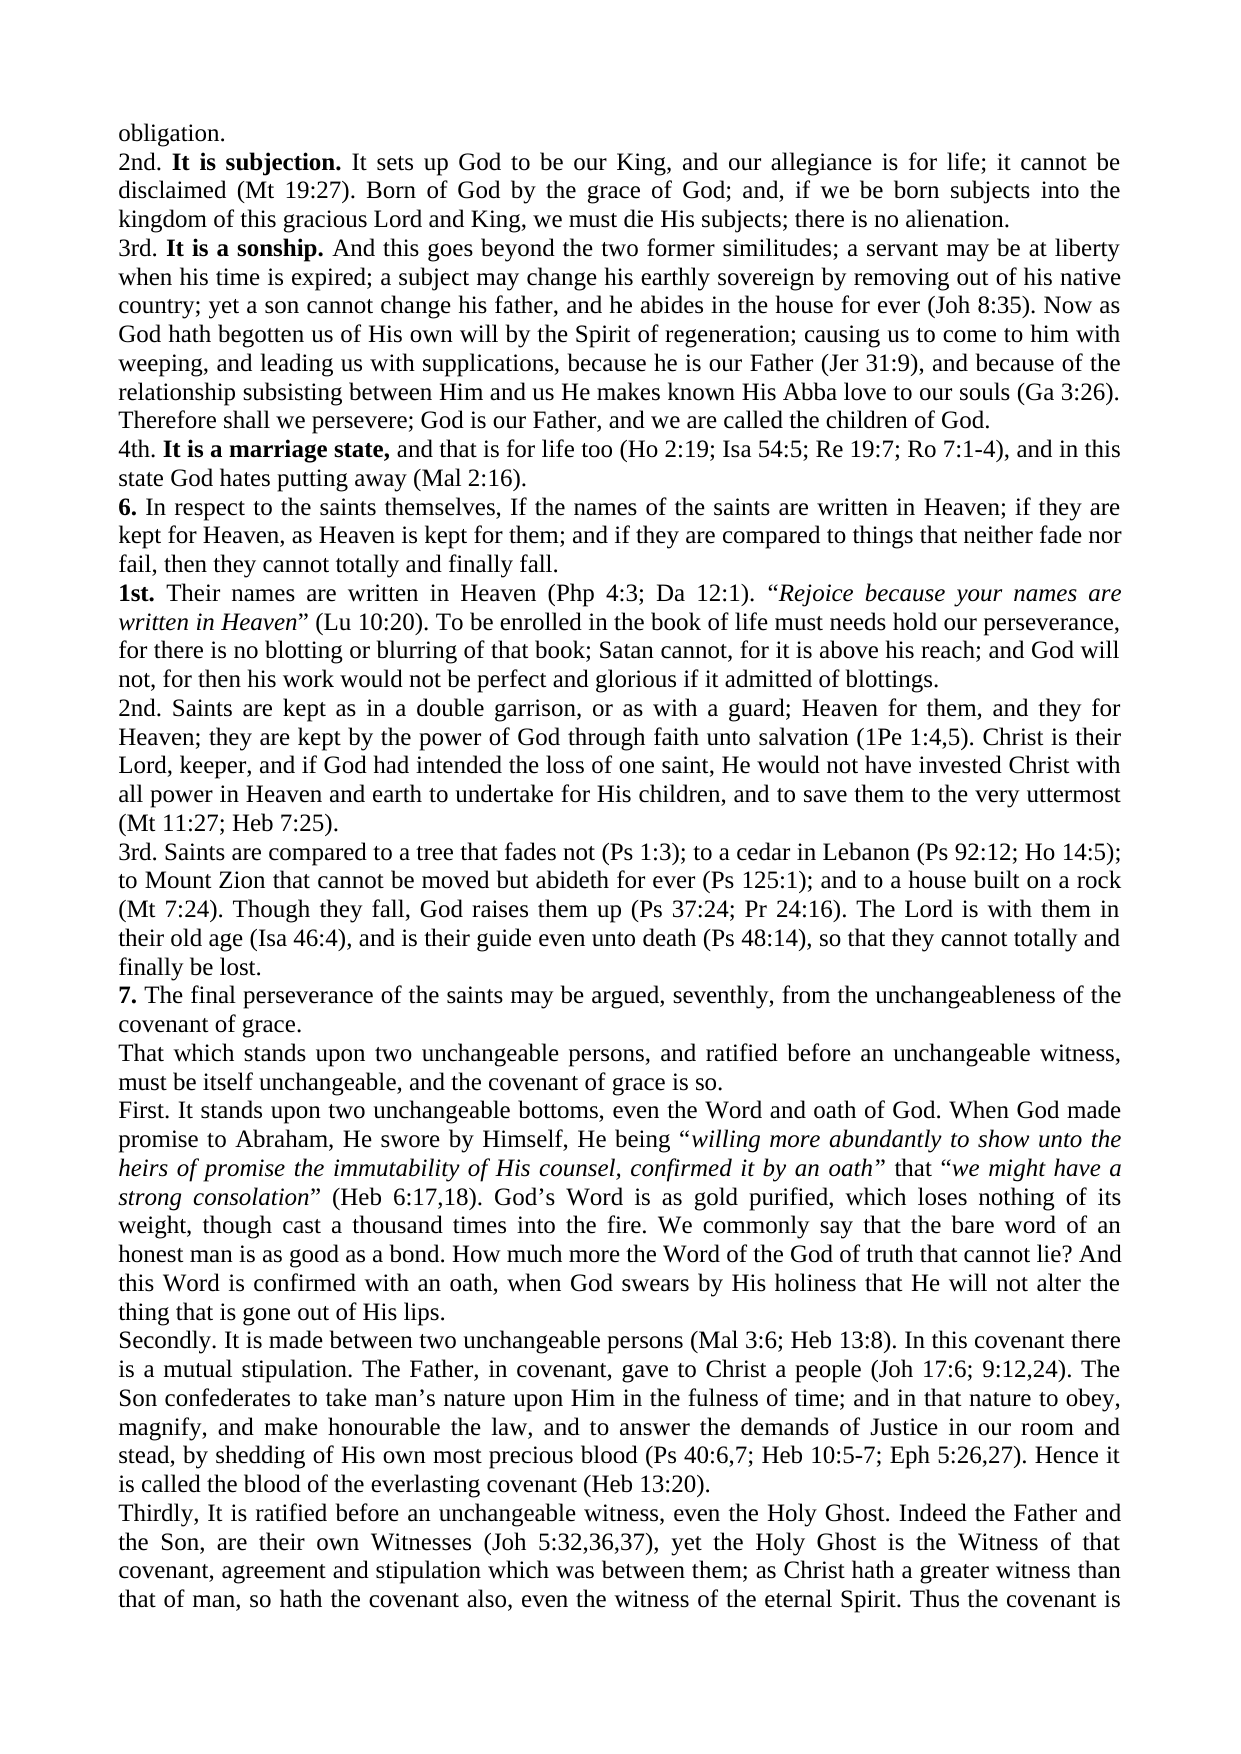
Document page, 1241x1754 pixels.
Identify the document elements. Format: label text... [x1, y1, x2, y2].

text 3rd. Saints are compared to a tree that fades not (Ps 1:3); to a cedar in Lebanon (Ps 92:12; Ho 14:5); to Mount Zion that cannot be moved but abideth for ever (Ps 125:1); and to a house built on a rock (Mt 7:24). Though they fall, God raises them up (Ps 37:24; Pr 24:16). The Lord is with them in their old age (Isa 46:4), and is their guide even unto death (Ps 48:14), so that they cannot totally and finally be lost. [118, 837, 1122, 981]
text That which stands upon two unchangeable persons, and ratified before an unchangeable witness, must be itself unchangeable, and the covenant of grace is so. [118, 1038, 1122, 1096]
text 2nd. It is subjection. It sets up God to be our King, and our allegiance is for life; it cannot be disclaimed (Mt 19:27). Born of God by the grace of God; and, if we be born subjects into the kingdom of this gracious Lord and King, we must die His subjects; there is no alienation. [118, 147, 1122, 233]
text Secondly. It is made between two unchangeable persons (Mal 3:6; Heb 13:8). In this covenant there is a mutual stipulation. The Father, in covenant, gave to Christ a people (Joh 17:6; 9:12,24). The Son confederates to take man’s nature upon Him in the fulness of time; and in that nature to obey, magnify, and make honourable the law, and to answer the demands of Justice in our room and stead, by shedding of His own most precious blood (Ps 40:6,7; Heb 10:5-7; Eph 5:26,27). Hence it is called the blood of the everlasting covenant (Heb 13:20). [118, 1326, 1122, 1498]
text First. It stands upon two unchangeable bottoms, even the Word and oath of God. When God made promise to Abraham, He swore by Himself, He being “willing more abundantly to show unto the heirs of promise the immutability of His counsel, confirmed it by an oath” that “we might have a strong consolation” (Heb 6:17,18). God’s Word is as gold purified, which loses nothing of its weight, though cast a thousand times into the fire. We commonly say that the bare word of an honest man is as good as a bond. How much more the Word of the God of truth that cannot lie? And this Word is confirmed with an oath, when God swears by His holiness that He will not alter the thing that is gone out of His lips. [118, 1096, 1122, 1326]
text 2nd. Saints are kept as in a double garrison, or as with a guard; Heaven for them, and they for Heaven; they are kept by the power of God through faith unto salvation (1Pe 1:4,5). Christ is their Lord, keeper, and if God had intended the loss of one saint, He would not have invested Christ with all power in Heaven and earth to undertake for His children, and to save them to the very uttermost (Mt 11:27; Heb 7:25). [118, 693, 1122, 837]
text 6. In respect to the saints themselves, If the names of the saints are written in Heaven; if they are kept for Heaven, as Heaven is kept for them; and if they are compared to things that neither fade nor fail, then they cannot totally and finally fall. [118, 492, 1122, 578]
text 3rd. It is a sonship. And this goes beyond the two former similitudes; a servant may be at liberty when his time is expired; a subject may change his earthly sovereign by removing out of his native country; yet a son cannot change his father, and he abides in the house for ever (Joh 8:35). Now as God hath begotten us of His own will by the Spirit of regeneration; causing us to come to him with weeping, and leading us with supplications, because he is our Father (Jer 31:9), and because of the relationship subsisting between Him and us He makes known His Abba love to our souls (Ga 3:26). Therefore shall we persevere; God is our Father, and we are called the children of God. [118, 233, 1122, 434]
text 7. The final perseverance of the saints may be argued, seventhly, from the unchangeableness of the covenant of grace. [118, 981, 1122, 1038]
text 1st. Their names are written in Heaven (Php 4:3; Da 12:1). “Rejoice because your names are written in Heaven” (Lu 10:20). To be enrolled in the book of life must needs hold our perseverance, for there is no blotting or blurring of that book; Satan cannot, for it is above his reach; and God will not, for then his work would not be perfect and glorious if it admitted of blottings. [118, 578, 1122, 693]
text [118, 118, 1122, 147]
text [118, 1498, 1122, 1613]
text 4th. It is a marriage state, and that is for life too (Ho 2:19; Isa 54:5; Re 19:7; Ro 7:1-4), and in this state God hates putting away (Mal 2:16). [118, 434, 1122, 492]
